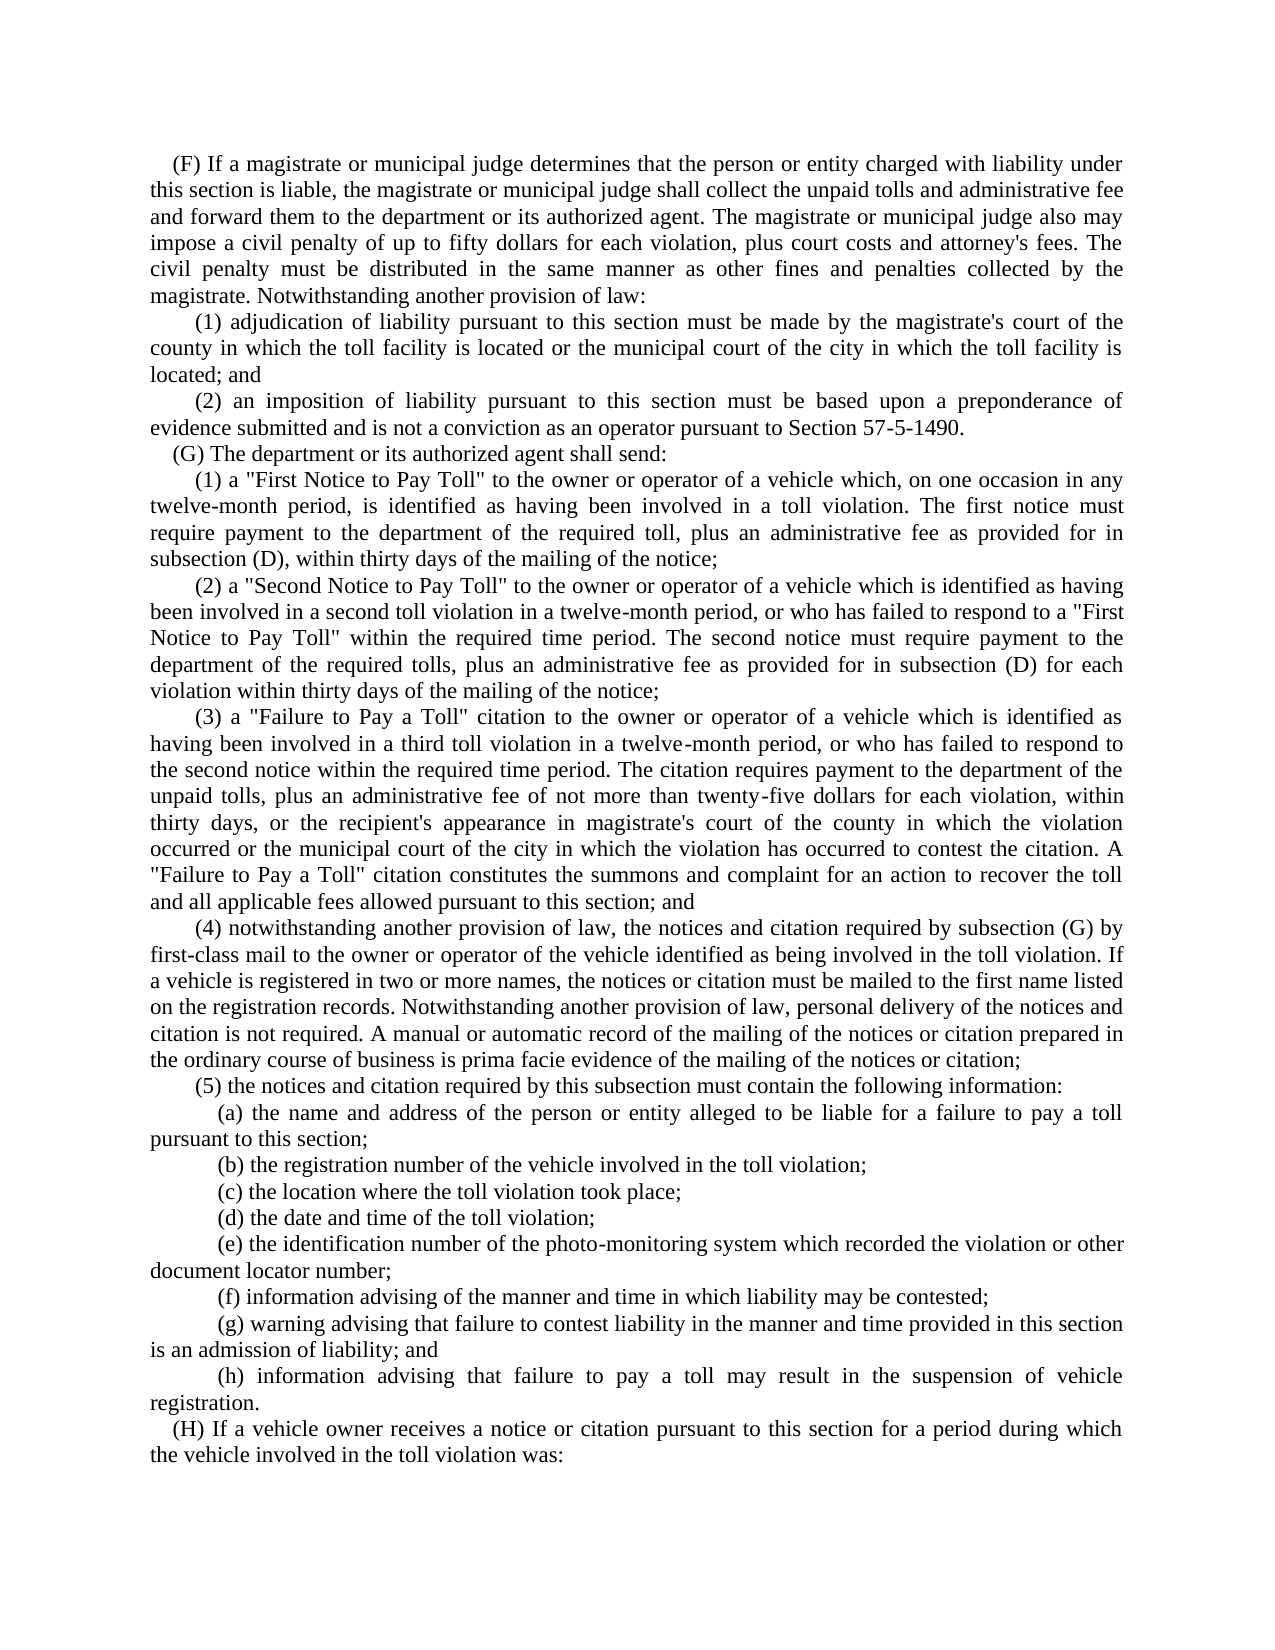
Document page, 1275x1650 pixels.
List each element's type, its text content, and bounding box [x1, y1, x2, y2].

text (5) the notices and citation required by this subsection must contain the following information: [150, 1072, 1125, 1099]
text (1) a "First Notice to Pay Toll" to the owner or operator of a vehicle which, on one occasion in any twelve-month period, is identified as having been involved in a toll violation. The first notice must require payment to the department of the required toll, plus an administrative fee as provided for in subsection (D), within thirty days of the mailing of the notice; [150, 466, 1125, 572]
text (d) the date and time of the toll violation; [150, 1204, 1125, 1231]
text (c) the location where the toll violation took place; [150, 1178, 1125, 1204]
text (3) a "Failure to Pay a Toll" citation to the owner or operator of a vehicle which is identified as having been involved in a third toll violation in a twelve-month period, or who has failed to respond to the second notice within the required time period. The citation requires payment to the department of the unpaid tolls, plus an administrative fee of not more than twenty-five dollars for each violation, within thirty days, or the recipient's appearance in magistrate's court of the county in which the violation occurred or the municipal court of the city in which the violation has occurred to contest the citation. A "Failure to Pay a Toll" citation constitutes the summons and complaint for an action to recover the toll and all applicable fees allowed pursuant to this section; and [150, 703, 1125, 914]
text (b) the registration number of the vehicle involved in the toll violation; [150, 1151, 1125, 1178]
text (G) The department or its authorized agent shall send: [150, 440, 1125, 466]
text (f) information advising of the manner and time in which liability may be contested; [150, 1283, 1125, 1309]
text (h) information advising that failure to pay a toll may result in the suspension of vehicle registration. [150, 1362, 1125, 1415]
text (a) the name and address of the person or entity alleged to be liable for a failure to pay a toll pursuant to this section; [150, 1099, 1125, 1151]
text (4) notwithstanding another provision of law, the notices and citation required by subsection (G) by first-class mail to the owner or operator of the vehicle identified as being involved in the toll violation. If a vehicle is registered in two or more names, the notices or citation must be mailed to the first name listed on the registration records. Notwithstanding another provision of law, personal delivery of the notices and citation is not required. A manual or automatic record of the mailing of the notices or citation prepared in the ordinary course of business is prima facie evidence of the mailing of the notices or citation; [150, 914, 1125, 1072]
text (F) If a magistrate or municipal judge determines that the person or entity charged with liability under this section is liable, the magistrate or municipal judge shall collect the unpaid tolls and administrative fee and forward them to the department or its authorized agent. The magistrate or municipal judge also may impose a civil penalty of up to fifty dollars for each violation, plus court costs and attorney's fees. The civil penalty must be distributed in the same manner as other fines and penalties collected by the magistrate. Notwithstanding another provision of law: [150, 150, 1125, 308]
text (e) the identification number of the photo-monitoring system which recorded the violation or other document locator number; [150, 1231, 1125, 1283]
text (2) a "Second Notice to Pay Toll" to the owner or operator of a vehicle which is identified as having been involved in a second toll violation in a twelve-month period, or who has failed to respond to a "First Notice to Pay Toll" within the required time period. The second notice must require payment to the department of the required tolls, plus an administrative fee as provided for in subsection (D) for each violation within thirty days of the mailing of the notice; [150, 572, 1125, 703]
text (H) If a vehicle owner receives a notice or citation pursuant to this section for a period during which the vehicle involved in the toll violation was: [150, 1415, 1125, 1468]
text (2) an imposition of liability pursuant to this section must be based upon a preponderance of evidence submitted and is not a conviction as an operator pursuant to Section 57-5-1490. [150, 387, 1125, 440]
text (1) adjudication of liability pursuant to this section must be made by the magistrate's court of the county in which the toll facility is located or the municipal court of the city in which the toll facility is located; and [150, 308, 1125, 387]
text (g) warning advising that failure to contest liability in the manner and time provided in this section is an admission of liability; and [150, 1309, 1125, 1362]
